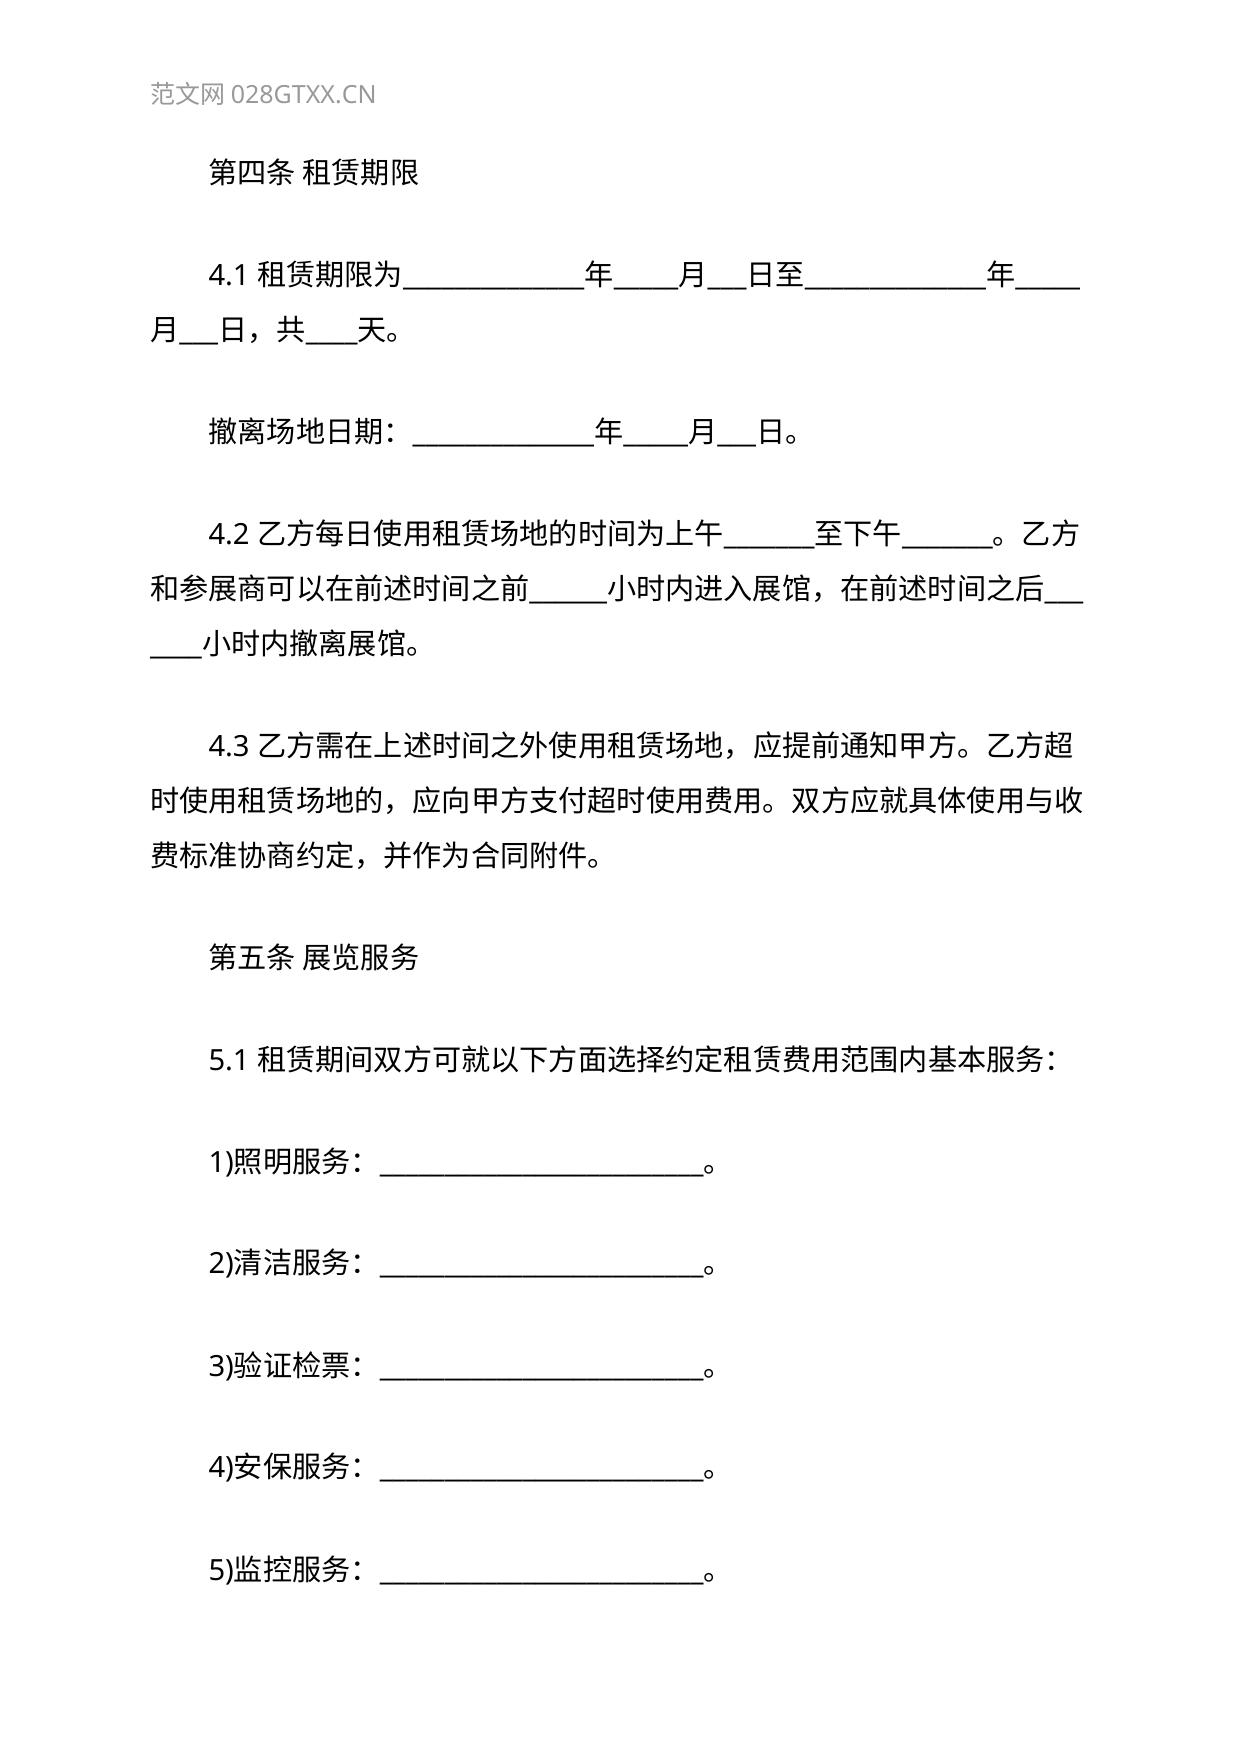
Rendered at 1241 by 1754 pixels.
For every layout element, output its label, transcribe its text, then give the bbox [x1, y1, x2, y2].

text 第四条 租赁期限 [150, 150, 1090, 192]
text 4.2 乙方每日使用租赁场地的时间为上午_______至下午_______。乙方和参展商可以在前述时间之前______小时内进入展馆，在前述时间之后_______小时内撤离展馆。 [150, 511, 1090, 663]
text 4.1 租赁期限为______________年_____月___日至______________年_____月___日，共____天。 [150, 252, 1090, 349]
text 5.1 租赁期间双方可就以下方面选择约定租赁费用范围内基本服务： [150, 1036, 1090, 1078]
text 5)监控服务：_________________________。 [150, 1546, 1090, 1588]
text 2)清洁服务：_________________________。 [150, 1240, 1090, 1282]
text 4.3 乙方需在上述时间之外使用租赁场地，应提前通知甲方。乙方超时使用租赁场地的，应向甲方支付超时使用费用。双方应就具体使用与收费标准协商约定，并作为合同附件。 [150, 723, 1090, 875]
text 1)照明服务：_________________________。 [150, 1138, 1090, 1181]
text 3)验证检票：_________________________。 [150, 1342, 1090, 1384]
text 撤离场地日期：______________年_____月___日。 [150, 409, 1090, 451]
text 第五条 展览服务 [150, 934, 1090, 977]
text 4)安保服务：_________________________。 [150, 1444, 1090, 1486]
